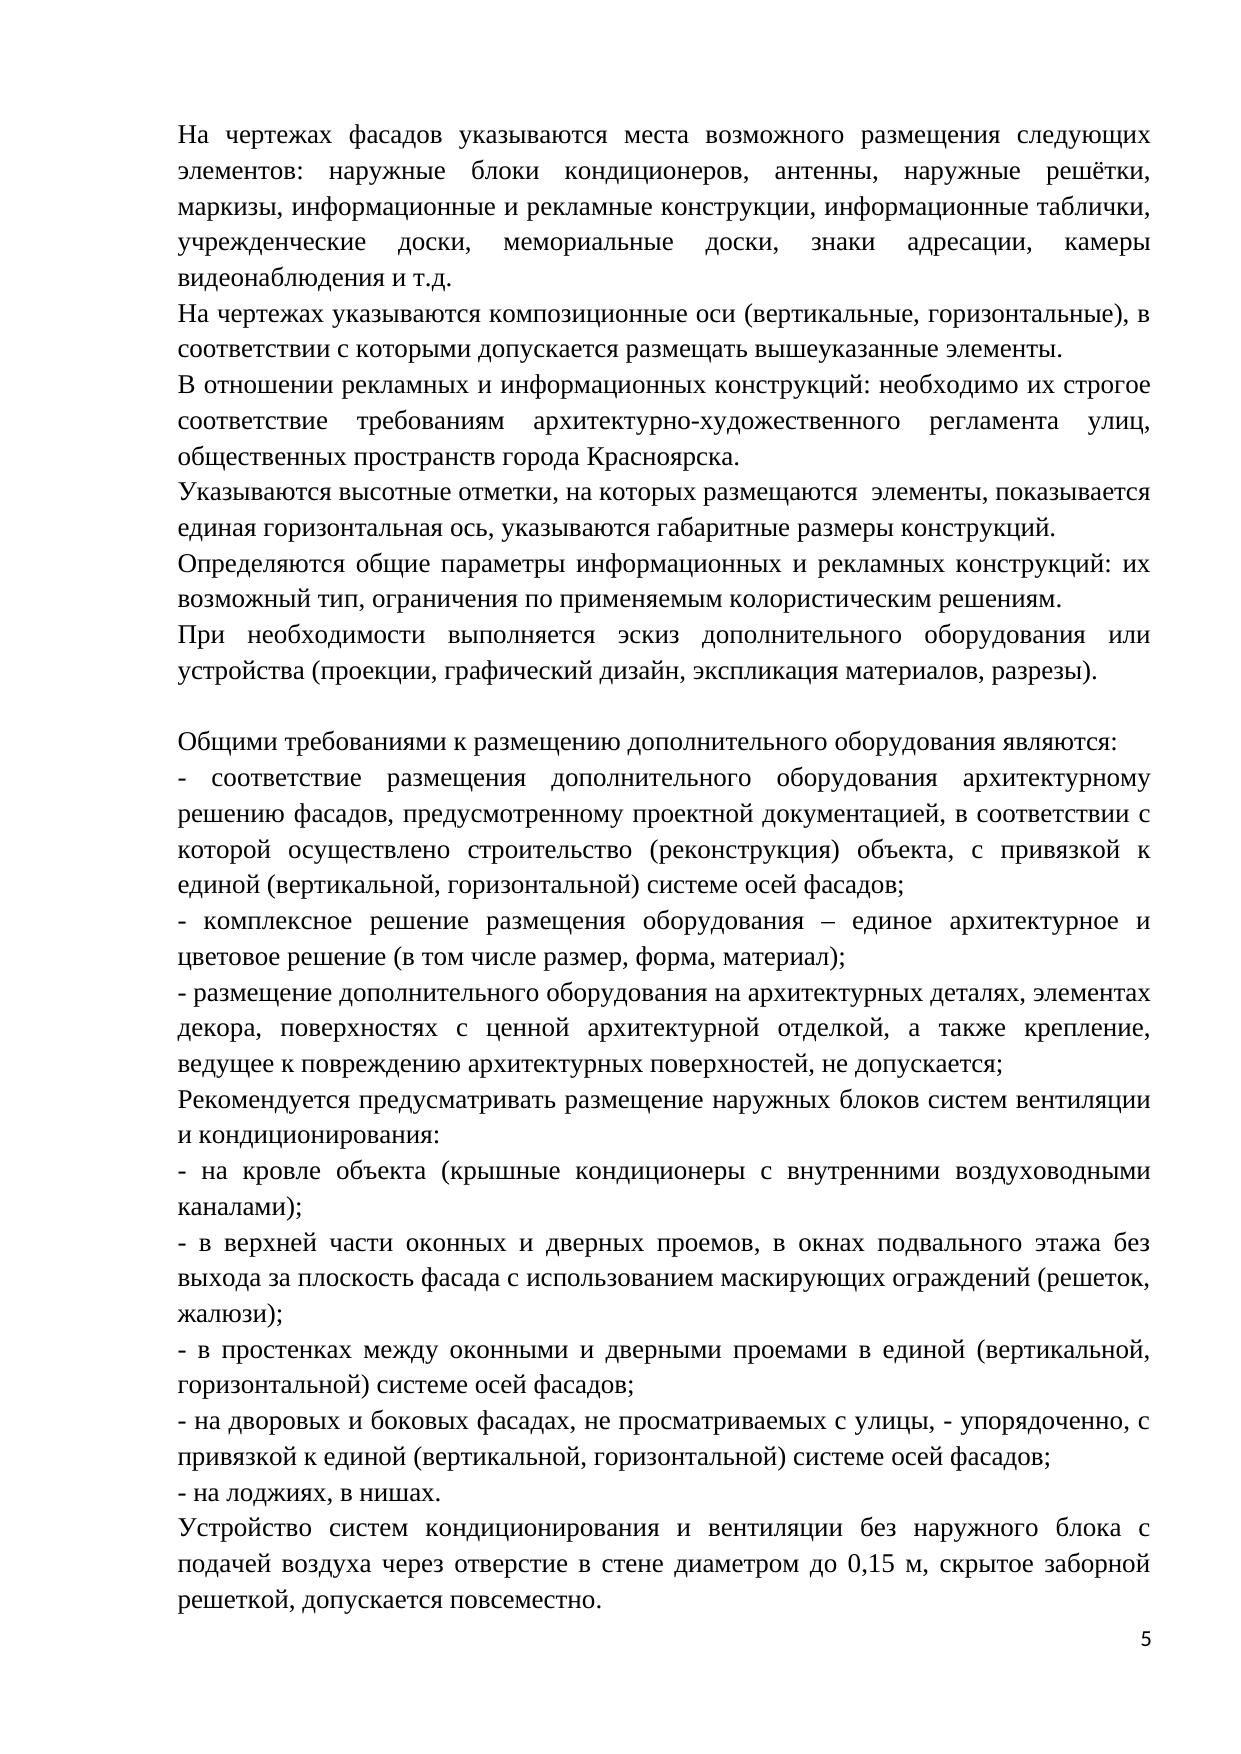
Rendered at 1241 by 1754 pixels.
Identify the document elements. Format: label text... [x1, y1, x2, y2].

text - на лоджиях, в нишах. [177, 1476, 1152, 1507]
text - комплексное решение размещения оборудования – единое архитектурное и цветовое решение (в том числе размер, форма, материал); [177, 904, 1152, 971]
text На чертежах фасадов указываются места возможного размещения следующих элементов: наружные блоки кондиционеров, антенны, наружные решётки, маркизы, информационные и рекламные конструкции, информационные таблички, учрежденческие доски, мемориальные доски, знаки адресации, камеры видеонаблюдения и т.д. [177, 118, 1152, 292]
text Рекомендуется предусматривать размещение наружных блоков систем вентиляции и кондиционирования: [177, 1083, 1152, 1150]
text - в простенках между оконными и дверными проемами в единой (вертикальной, горизонтальной) системе осей фасадов; [177, 1333, 1152, 1400]
text - в верхней части оконных и дверных проемов, в окнах подвального этажа без выхода за плоскость фасада с использованием маскирующих ограждений (решеток, жалюзи); [177, 1226, 1152, 1328]
text - на дворовых и боковых фасадах, не просматриваемых с улицы, - упорядоченно, с привязкой к единой (вертикальной, горизонтальной) системе осей фасадов; [177, 1404, 1152, 1471]
text В отношении рекламных и информационных конструкций: необходимо их строгое соответствие требованиям архитектурно-художественного регламента улиц, общественных пространств города Красноярска. [177, 368, 1152, 471]
text При необходимости выполняется эскиз дополнительного оборудования или устройства (проекции, графический дизайн, экспликация материалов, разрезы). [177, 618, 1152, 685]
text - размещение дополнительного оборудования на архитектурных деталях, элементах декора, поверхностях с ценной архитектурной отделкой, а также крепление, ведущее к повреждению архитектурных поверхностей, не допускается; [177, 976, 1152, 1078]
text Указываются высотные отметки, на которых размещаются элементы, показывается единая горизонтальная ось, указываются габаритные размеры конструкций. [177, 475, 1152, 542]
text Определяются общие параметры информационных и рекламных конструкций: их возможный тип, ограничения по применяемым колористическим решениям. [177, 547, 1152, 614]
text - соответствие размещения дополнительного оборудования архитектурному решению фасадов, предусмотренному проектной документацией, в соответствии с которой осуществлено строительство (реконструкция) объекта, с привязкой к единой (вертикальной, горизонтальной) системе осей фасадов; [177, 761, 1152, 899]
text На чертежах указываются композиционные оси (вертикальные, горизонтальные), в соответствии с которыми допускается размещать вышеуказанные элементы. [177, 297, 1152, 364]
text - на кровле объекта (крышные кондиционеры с внутренними воздуховодными каналами); [177, 1154, 1152, 1221]
text Устройство систем кондиционирования и вентиляции без наружного блока с подачей воздуха через отверстие в стене диаметром до 0,15 м, скрытое заборной решеткой, допускается повсеместно. [177, 1512, 1152, 1614]
text Общими требованиями к размещению дополнительного оборудования являются: [177, 726, 1152, 757]
